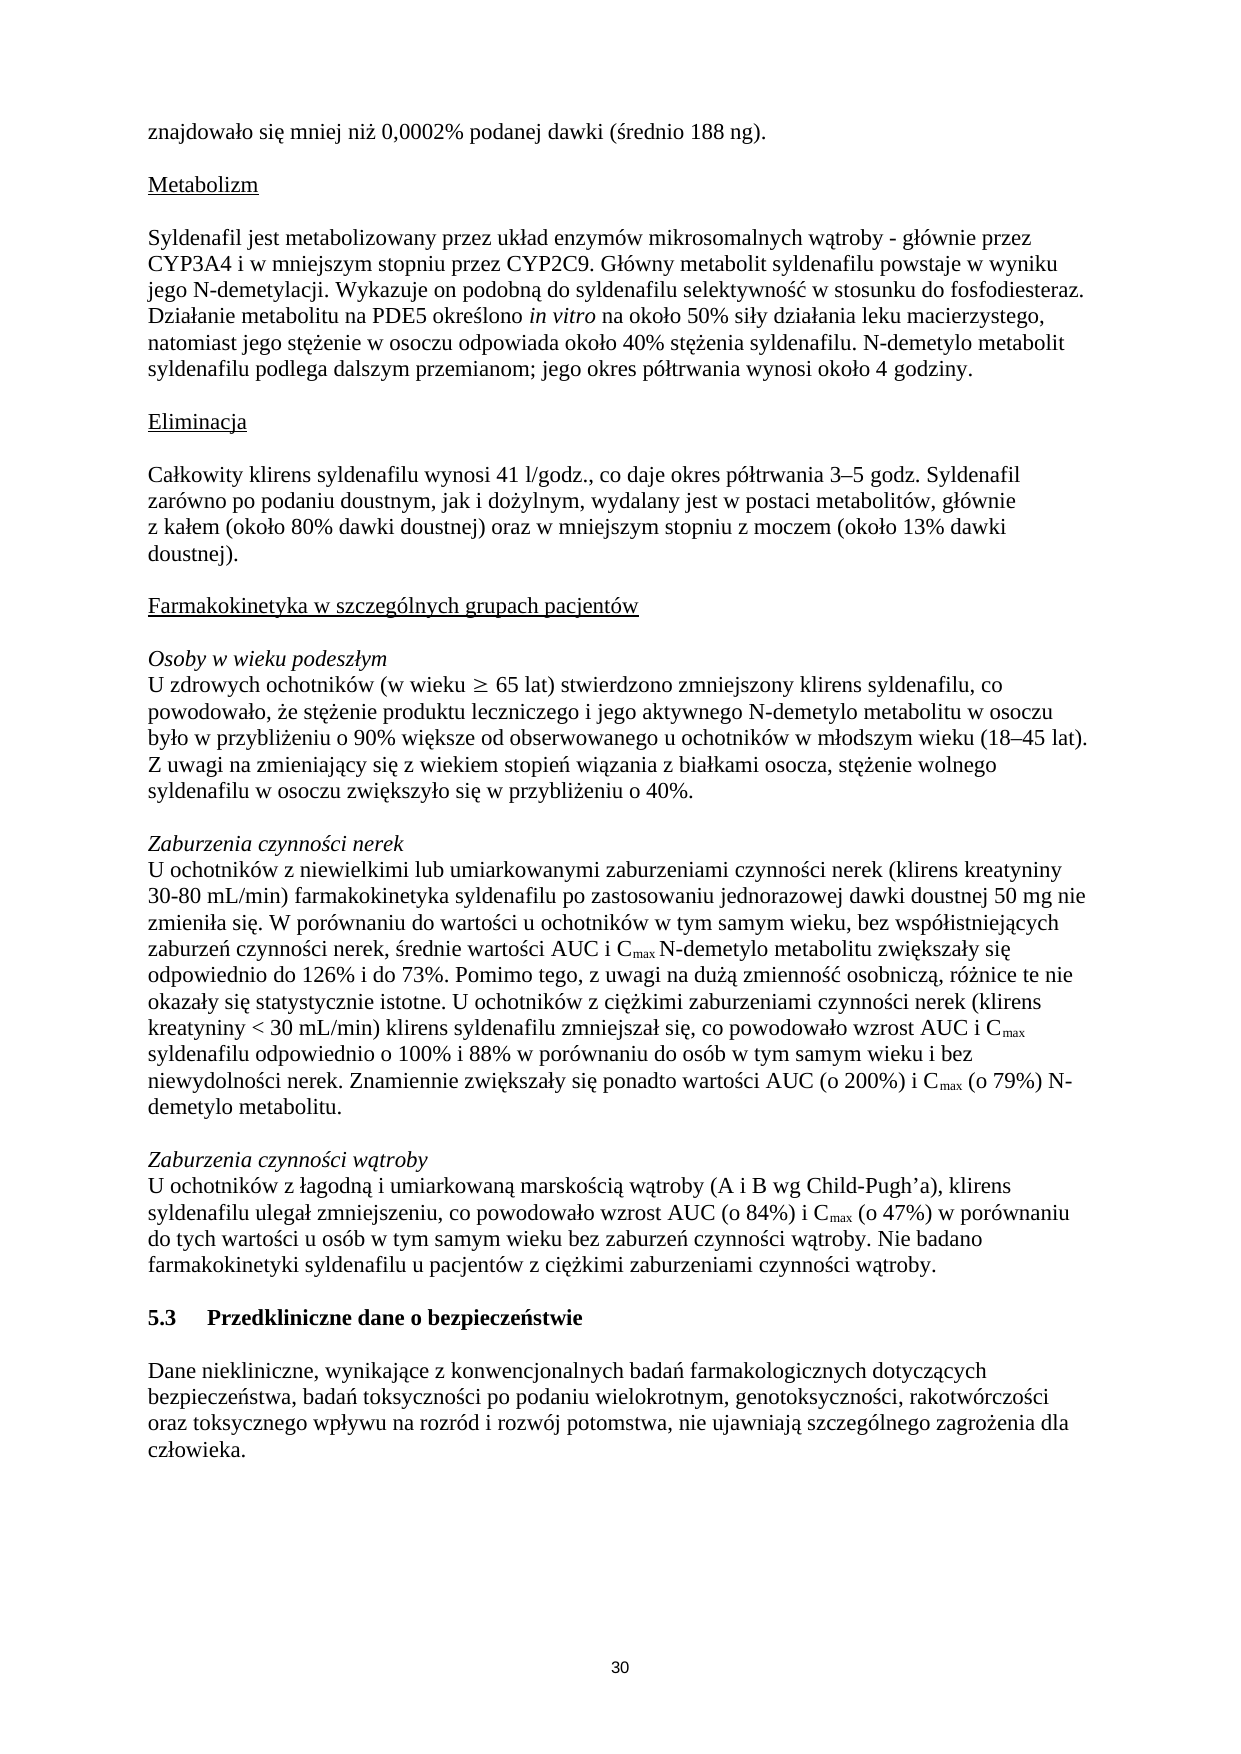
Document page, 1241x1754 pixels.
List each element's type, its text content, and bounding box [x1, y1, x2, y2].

text Całkowity klirens syldenafilu wynosi 41 l/godz., co daje okres półtrwania 3–5 godz. Syldenafil zarówno po podaniu doustnym, jak i dożylnym, wydalany jest w postaci metabolitów, głównie z kałem (około 80% dawki doustnej) oraz w mniejszym stopniu z moczem (około 13% dawki doustnej). [148, 461, 1092, 566]
text Zaburzenia czynności wątroby [148, 1146, 1092, 1172]
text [148, 118, 1092, 144]
text U ochotników z łagodną i umiarkowaną marskością wątroby (A i B wg Child-Pugh’a), klirens syldenafilu ulegał zmniejszeniu, co powodowało wzrost AUC (o 84%) i Cmax (o 47%) w porównaniu do tych wartości u osób w tym samym wieku bez zaburzeń czynności wątroby. Nie badano farmakokinetyki syldenafilu u pacjentów z ciężkimi zaburzeniami czynności wątroby. [148, 1172, 1092, 1278]
text Farmakokinetyka w szczególnych grupach pacjentów [148, 592, 1092, 619]
text Dane niekliniczne, wynikające z konwencjonalnych badań farmakologicznych dotyczących bezpieczeństwa, badań toksyczności po podaniu wielokrotnym, genotoksyczności, rakotwórczości oraz toksycznego wpływu na rozród i rozwój potomstwa, nie ujawniają szczególnego zagrożenia dla człowieka. [148, 1357, 1092, 1462]
text 5.3 Przedkliniczne dane o bezpieczeństwie [148, 1304, 1092, 1330]
text Eliminacja [148, 408, 1092, 434]
text U ochotników z niewielkimi lub umiarkowanymi zaburzeniami czynności nerek (klirens kreatyniny 30-80 mL/min) farmakokinetyka syldenafilu po zastosowaniu jednorazowej dawki doustnej 50 mg nie zmieniła się. W porównaniu do wartości u ochotników w tym samym wieku, bez współistniejących zaburzeń czynności nerek, średnie wartości AUC i Cmax N-demetylo metabolitu zwiększały się odpowiednio do 126% i do 73%. Pomimo tego, z uwagi na dużą zmienność osobniczą, różnice te nie okazały się statystycznie istotne. U ochotników z ciężkimi zaburzeniami czynności nerek (klirens kreatyniny < 30 mL/min) klirens syldenafilu zmniejszał się, co powodowało wzrost AUC i Cmax syldenafilu odpowiednio o 100% i 88% w porównaniu do osób w tym samym wieku i bez niewydolności nerek. Znamiennie zwiększały się ponadto wartości AUC (o 200%) i Cmax (o 79%) N-demetylo metabolitu. [148, 856, 1092, 1119]
text Zaburzenia czynności nerek [148, 830, 1092, 856]
text Syldenafil jest metabolizowany przez układ enzymów mikrosomalnych wątroby - głównie przez CYP3A4 i w mniejszym stopniu przez CYP2C9. Główny metabolit syldenafilu powstaje w wyniku jego N-demetylacji. Wykazuje on podobną do syldenafilu selektywność w stosunku do fosfodiesteraz. Działanie metabolitu na PDE5 określono in vitro na około 50% siły działania leku macierzystego, natomiast jego stężenie w osoczu odpowiada około 40% stężenia syldenafilu. N-demetylo metabolit syldenafilu podlega dalszym przemianom; jego okres półtrwania wynosi około 4 godziny. [148, 223, 1092, 382]
text Metabolizm [148, 171, 1092, 197]
text Osoby w wieku podeszłym [148, 645, 1092, 672]
text U zdrowych ochotników (w wieku 65 lat) stwierdzono zmniejszony klirens syldenafilu, co powodowało, że stężenie produktu leczniczego i jego aktywnego N-demetylo metabolitu w osoczu było w przybliżeniu o 90% większe od obserwowanego u ochotników w młodszym wieku (18–45 lat). Z uwagi na zmieniający się z wiekiem stopień wiązania z białkami osocza, stężenie wolnego syldenafilu w osoczu zwiększyło się w przybliżeniu o 40%. [148, 672, 1092, 803]
